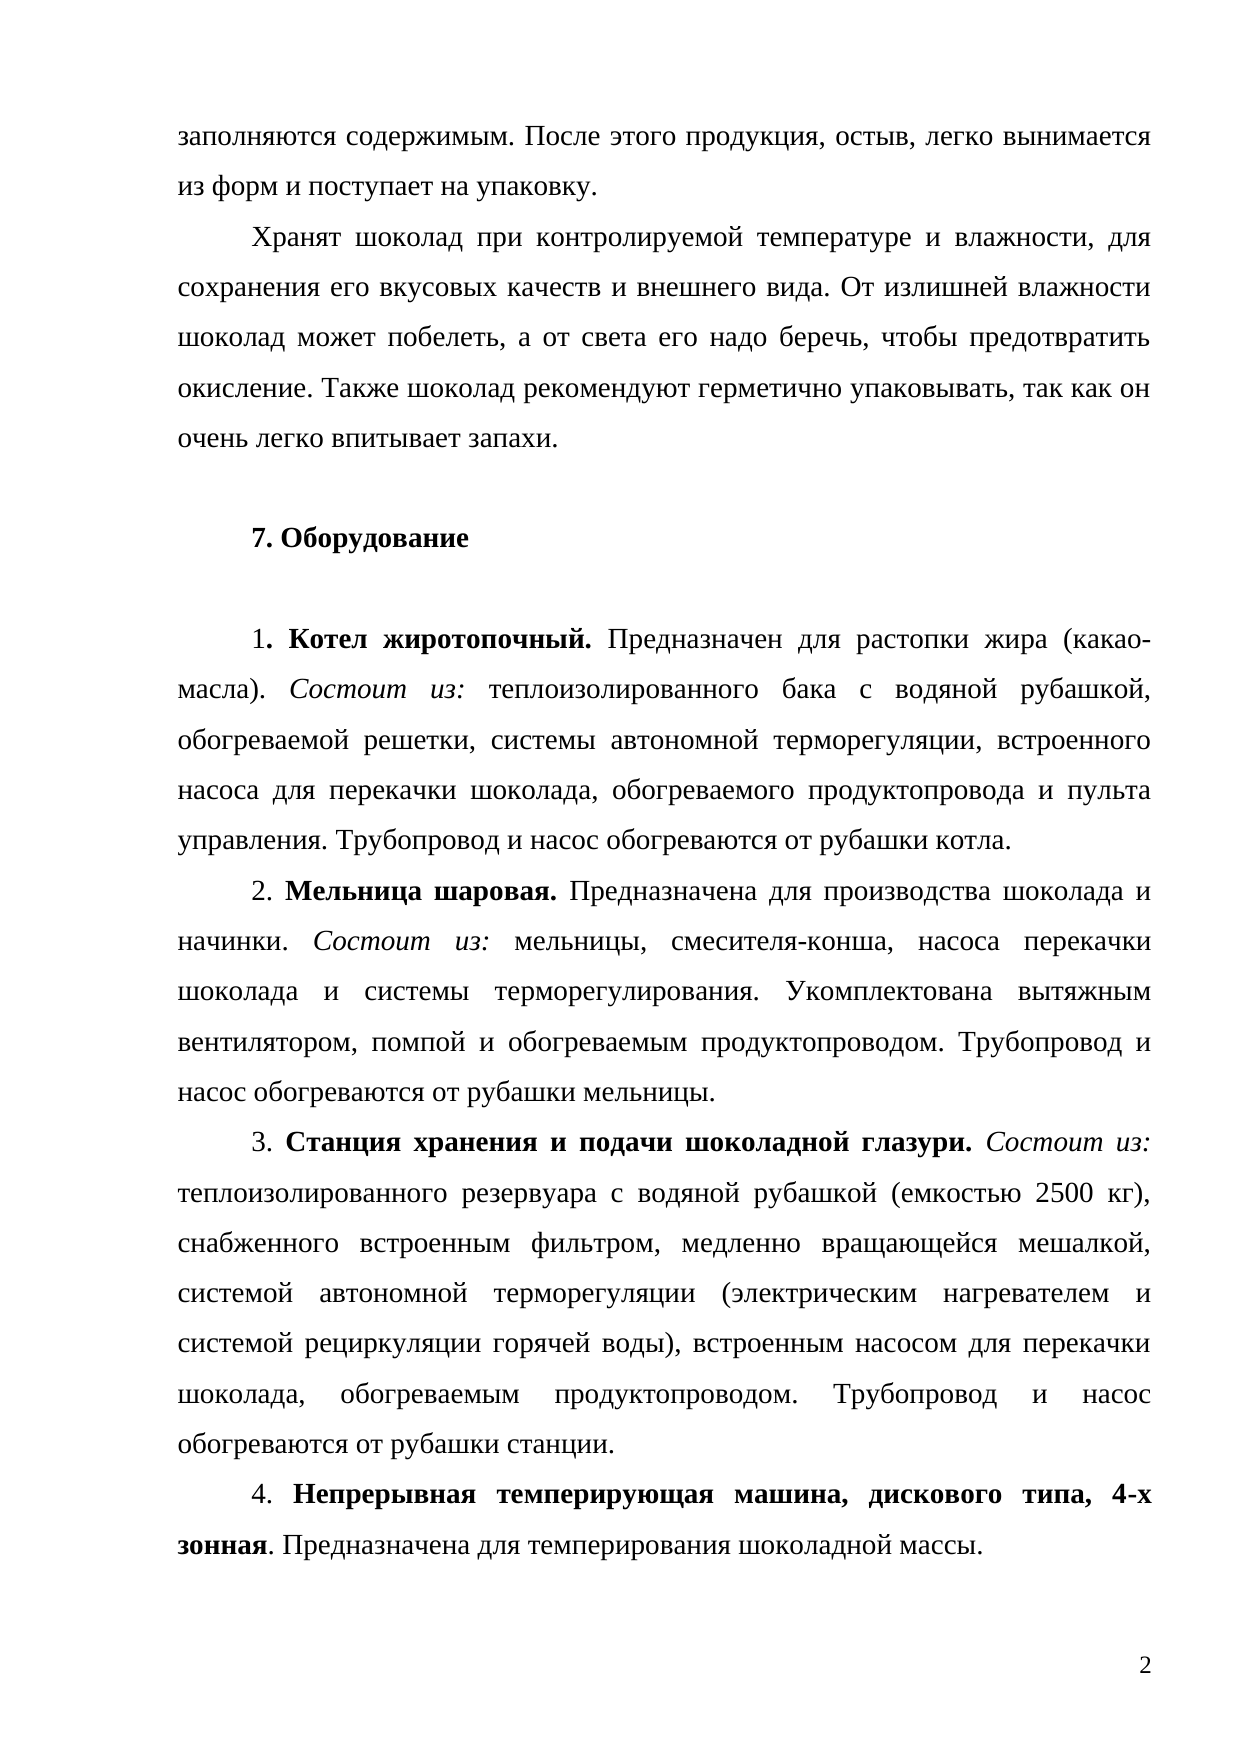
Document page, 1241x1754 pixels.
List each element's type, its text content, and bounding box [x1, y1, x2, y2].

text 3. Станция хранения и подачи шоколадной глазури. Состоит из: теплоизолированного резервуара с водяной рубашкой (емкостью ), снабженного встроенным фильтром, медленно вращающейся мешалкой, системой автономной терморегуляции (электрическим нагревателем и системой рециркуляции горячей воды), встроенным насосом для перекачки шоколада, обогреваемым продуктопроводом. Трубопровод и насос обогреваются от рубашки станции. [177, 1124, 1152, 1460]
text 2. Мельница шаровая. Предназначена для производства шоколада и начинки. Состоит из: мельницы, смесителя-конша, насоса перекачки шоколада и системы терморегулирования. Укомплектована вытяжным вентилятором, помпой и обогреваемым продуктопроводом. Трубопровод и насос обогреваются от рубашки мельницы. [177, 873, 1152, 1108]
text 1. Котел жиротопочный. Предназначен для растопки жира (какао-масла). Состоит из: теплоизолированного бака с водяной рубашкой, обогреваемой решетки, системы автономной терморегуляции, встроенного насоса для перекачки шоколада, обогреваемого продуктопровода и пульта управления. Трубопровод и насос обогреваются от рубашки котла. [177, 621, 1152, 856]
text 7. Оборудование [177, 521, 1152, 554]
text 4. Непрерывная темперирующая машина, дискового типа, 4-х зонная. Предназначена для темперирования шоколадной массы. [177, 1477, 1152, 1560]
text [177, 118, 1152, 202]
text Хранят шоколад при контролируемой температуре и влажности, для сохранения его вкусовых качеств и внешнего вида. От излишней влажности шоколад может побелеть, а от света его надо беречь, чтобы предотвратить окисление. Также шоколад рекомендуют герметично упаковывать, так как он очень легко впитывает запахи. [177, 219, 1152, 453]
